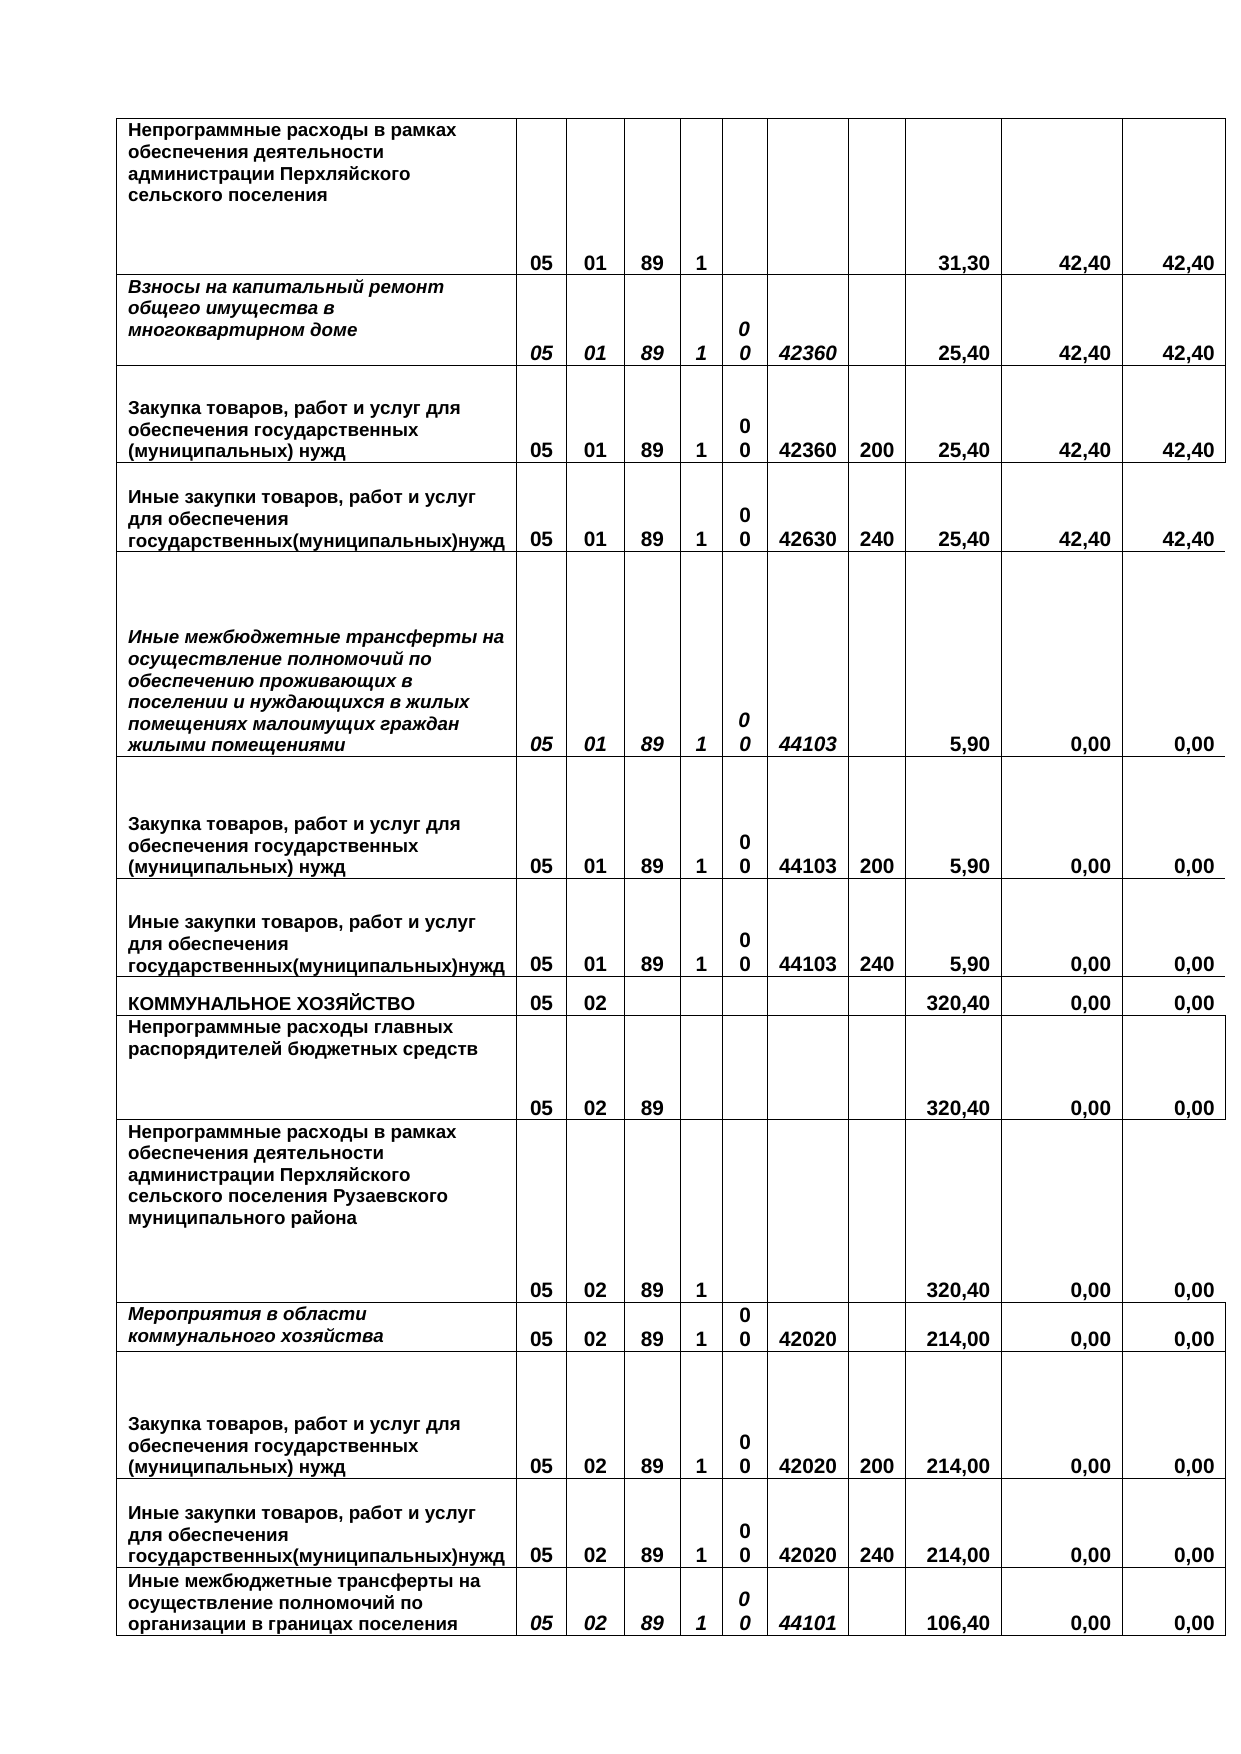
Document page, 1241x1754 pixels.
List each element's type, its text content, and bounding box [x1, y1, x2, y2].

table_cell 89 [625, 119, 680, 274]
table_cell 31,30 [906, 119, 1001, 274]
table_cell 02 [567, 1303, 624, 1351]
table_cell 89 [625, 1120, 680, 1302]
table_cell 00 [723, 1568, 767, 1635]
table_cell 42,40 [1123, 119, 1225, 274]
table_cell 0,00 [1002, 1016, 1122, 1119]
table_cell 05 [517, 1303, 566, 1351]
table_cell [681, 1016, 722, 1119]
table_cell 320,40 [906, 1120, 1001, 1302]
table_cell 0,00 [1123, 976, 1226, 1015]
table_cell 0,00 [1002, 552, 1122, 756]
table_cell 25,40 [906, 275, 1001, 365]
table_cell 0,00 [1123, 1479, 1225, 1567]
table_cell Мероприятия в области коммунального хозяйства [117, 1303, 516, 1351]
table_cell 00 [723, 463, 767, 551]
table_cell 0,00 [1002, 977, 1122, 1015]
table_cell 05 [517, 119, 566, 274]
table_cell 02 [567, 977, 624, 1015]
table_cell 05 [517, 1479, 566, 1567]
table_cell [849, 119, 905, 274]
table_cell 01 [567, 552, 624, 756]
table_cell [849, 977, 905, 1015]
table_cell 1 [681, 1120, 722, 1302]
table_cell Иные закупки товаров, работ и услуг для обеспечения государственных(муниципальных)нужд [117, 1479, 516, 1567]
table_cell 0,00 [1002, 1352, 1122, 1478]
table_cell 42360 [768, 366, 848, 462]
table_cell 42,40 [1002, 275, 1122, 365]
table_cell 44103 [768, 879, 848, 976]
table_cell 1 [681, 366, 722, 462]
table_cell 02 [567, 1568, 624, 1635]
table_cell 89 [625, 1479, 680, 1567]
table_cell 05 [517, 366, 566, 462]
table_cell 01 [567, 119, 624, 274]
table_cell 05 [517, 1352, 566, 1478]
table_cell 1 [681, 1479, 722, 1567]
table_cell 05 [517, 977, 566, 1015]
table_cell [768, 977, 848, 1015]
table_cell 42,40 [1002, 463, 1122, 551]
table_cell 0,00 [1123, 1016, 1225, 1119]
table_cell 89 [625, 757, 680, 877]
table_cell [849, 275, 905, 365]
table_cell 05 [517, 1568, 566, 1635]
table_cell Непрограммные расходы в рамках обеспечения деятельности администрации Перхляйского сельского поселения Рузаевского муниципального района [117, 1120, 516, 1302]
table_cell 01 [567, 366, 624, 462]
table_cell 200 [849, 1352, 905, 1478]
table_cell 89 [625, 1016, 680, 1119]
table_cell 25,40 [906, 463, 1001, 551]
table_cell 44103 [768, 757, 848, 877]
table_cell 1 [681, 463, 722, 551]
table_cell 89 [625, 879, 680, 976]
table_cell 42360 [768, 275, 848, 365]
table_cell 02 [567, 1479, 624, 1567]
table_cell 42630 [768, 463, 848, 551]
table_cell 0,00 [1002, 1120, 1122, 1302]
table_cell 00 [723, 1303, 767, 1351]
table_cell 1 [681, 1568, 722, 1635]
table_cell [768, 1016, 848, 1119]
table_cell 05 [517, 757, 566, 877]
table_cell 02 [567, 1120, 624, 1302]
table_cell 00 [723, 275, 767, 365]
table_cell 00 [723, 757, 767, 877]
table_cell 00 [723, 552, 767, 756]
table_cell Закупка товаров, работ и услуг для обеспечения государственных (муниципальных) нужд [117, 757, 516, 877]
table_cell 214,00 [906, 1303, 1001, 1351]
table_cell 1 [681, 1352, 722, 1478]
table_cell 240 [849, 463, 905, 551]
table_cell 02 [567, 1352, 624, 1478]
table_cell Иные закупки товаров, работ и услуг для обеспечения государственных(муниципальных)нужд [117, 879, 516, 976]
table_cell 42,40 [1123, 275, 1225, 365]
table_cell [681, 977, 722, 1015]
table_cell 0,00 [1123, 878, 1226, 976]
table_cell 42,40 [1002, 366, 1122, 462]
table_cell 200 [849, 366, 905, 462]
table_cell 00 [723, 366, 767, 462]
table_cell 42,40 [1002, 119, 1122, 274]
table_cell 05 [517, 1016, 566, 1119]
table_cell 0,00 [1002, 1479, 1122, 1567]
table_cell 5,90 [906, 879, 1001, 976]
table_cell [625, 977, 680, 1015]
table_cell 1 [681, 552, 722, 756]
table_cell [723, 1120, 767, 1302]
table_cell КОММУНАЛЬНОЕ ХОЗЯЙСТВО [117, 977, 516, 1015]
table_cell 1 [681, 1303, 722, 1351]
table_cell 00 [723, 879, 767, 976]
table_cell 05 [517, 275, 566, 365]
table_cell 0,00 [1002, 757, 1122, 877]
table_cell 89 [625, 366, 680, 462]
table_cell 89 [625, 552, 680, 756]
table_cell Закупка товаров, работ и услуг для обеспечения государственных (муниципальных) нужд [117, 366, 516, 462]
table_cell 240 [849, 1479, 905, 1567]
table_cell Иные закупки товаров, работ и услуг для обеспечения государственных(муниципальных)нужд [117, 463, 516, 551]
table_cell 106,40 [906, 1568, 1001, 1635]
table_cell [723, 1016, 767, 1119]
table_cell 89 [625, 1352, 680, 1478]
table_cell 00 [723, 1479, 767, 1567]
table_cell [723, 977, 767, 1015]
table_cell Иные межбюджетные трансферты на осуществление полномочий по обеспечению проживающих в поселении и нуждающихся в жилых помещениях малоимущих граждан жилыми помещениями [117, 552, 516, 756]
table_cell [723, 119, 767, 274]
table_cell 214,00 [906, 1352, 1001, 1478]
table_cell 0,00 [1002, 1303, 1122, 1351]
table_cell 01 [567, 463, 624, 551]
table_cell 01 [567, 757, 624, 877]
table_cell 0,00 [1123, 1303, 1225, 1351]
table_cell 0,00 [1123, 551, 1226, 756]
table_cell 1 [681, 275, 722, 365]
table_cell Взносы на капитальный ремонт общего имущества в многоквартирном доме [117, 275, 516, 365]
table_cell 42,40 [1123, 366, 1225, 462]
table_cell 05 [517, 1120, 566, 1302]
table_cell 0,00 [1002, 879, 1122, 976]
table_cell 44101 [768, 1568, 848, 1635]
table_cell 89 [625, 1568, 680, 1635]
table_cell 42020 [768, 1352, 848, 1478]
table_cell [849, 1568, 905, 1635]
table_cell 0,00 [1123, 1120, 1226, 1302]
table_cell 00 [723, 1352, 767, 1478]
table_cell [117, 1568, 516, 1635]
table_cell 5,90 [906, 552, 1001, 756]
table_cell 42,40 [1123, 463, 1226, 551]
table_cell 02 [567, 1016, 624, 1119]
table_cell 05 [517, 879, 566, 976]
table_cell [768, 119, 848, 274]
table_cell [849, 552, 905, 756]
table_cell 200 [849, 757, 905, 877]
table_cell 5,90 [906, 757, 1001, 877]
table_cell 0,00 [1123, 1352, 1225, 1478]
table_cell 01 [567, 879, 624, 976]
table_cell 01 [567, 275, 624, 365]
table_cell Непрограммные расходы главных распорядителей бюджетных средств [117, 1016, 516, 1119]
table_cell 1 [681, 119, 722, 274]
table_cell 1 [681, 757, 722, 877]
table_cell 05 [517, 463, 566, 551]
table_cell 89 [625, 275, 680, 365]
table_cell 05 [517, 552, 566, 756]
table_cell 44103 [768, 552, 848, 756]
table_cell 320,40 [906, 977, 1001, 1015]
table_cell [849, 1120, 905, 1302]
table_cell 320,40 [906, 1016, 1001, 1119]
table_cell 0,00 [1123, 756, 1226, 877]
table_cell 240 [849, 879, 905, 976]
table_cell Закупка товаров, работ и услуг для обеспечения государственных (муниципальных) нужд [117, 1352, 516, 1478]
table_cell Непрограммные расходы в рамках обеспечения деятельности администрации Перхляйского сельского поселения [117, 119, 516, 274]
table_cell 0,00 [1123, 1568, 1225, 1635]
table_cell [849, 1303, 905, 1351]
table_cell [768, 1120, 848, 1302]
table_cell 89 [625, 1303, 680, 1351]
table_cell 0,00 [1002, 1568, 1122, 1635]
table_cell 1 [681, 879, 722, 976]
table_cell 89 [625, 463, 680, 551]
table_cell 42020 [768, 1303, 848, 1351]
table_cell 42020 [768, 1479, 848, 1567]
table_cell 214,00 [906, 1479, 1001, 1567]
table_cell 25,40 [906, 366, 1001, 462]
table_cell [849, 1016, 905, 1119]
